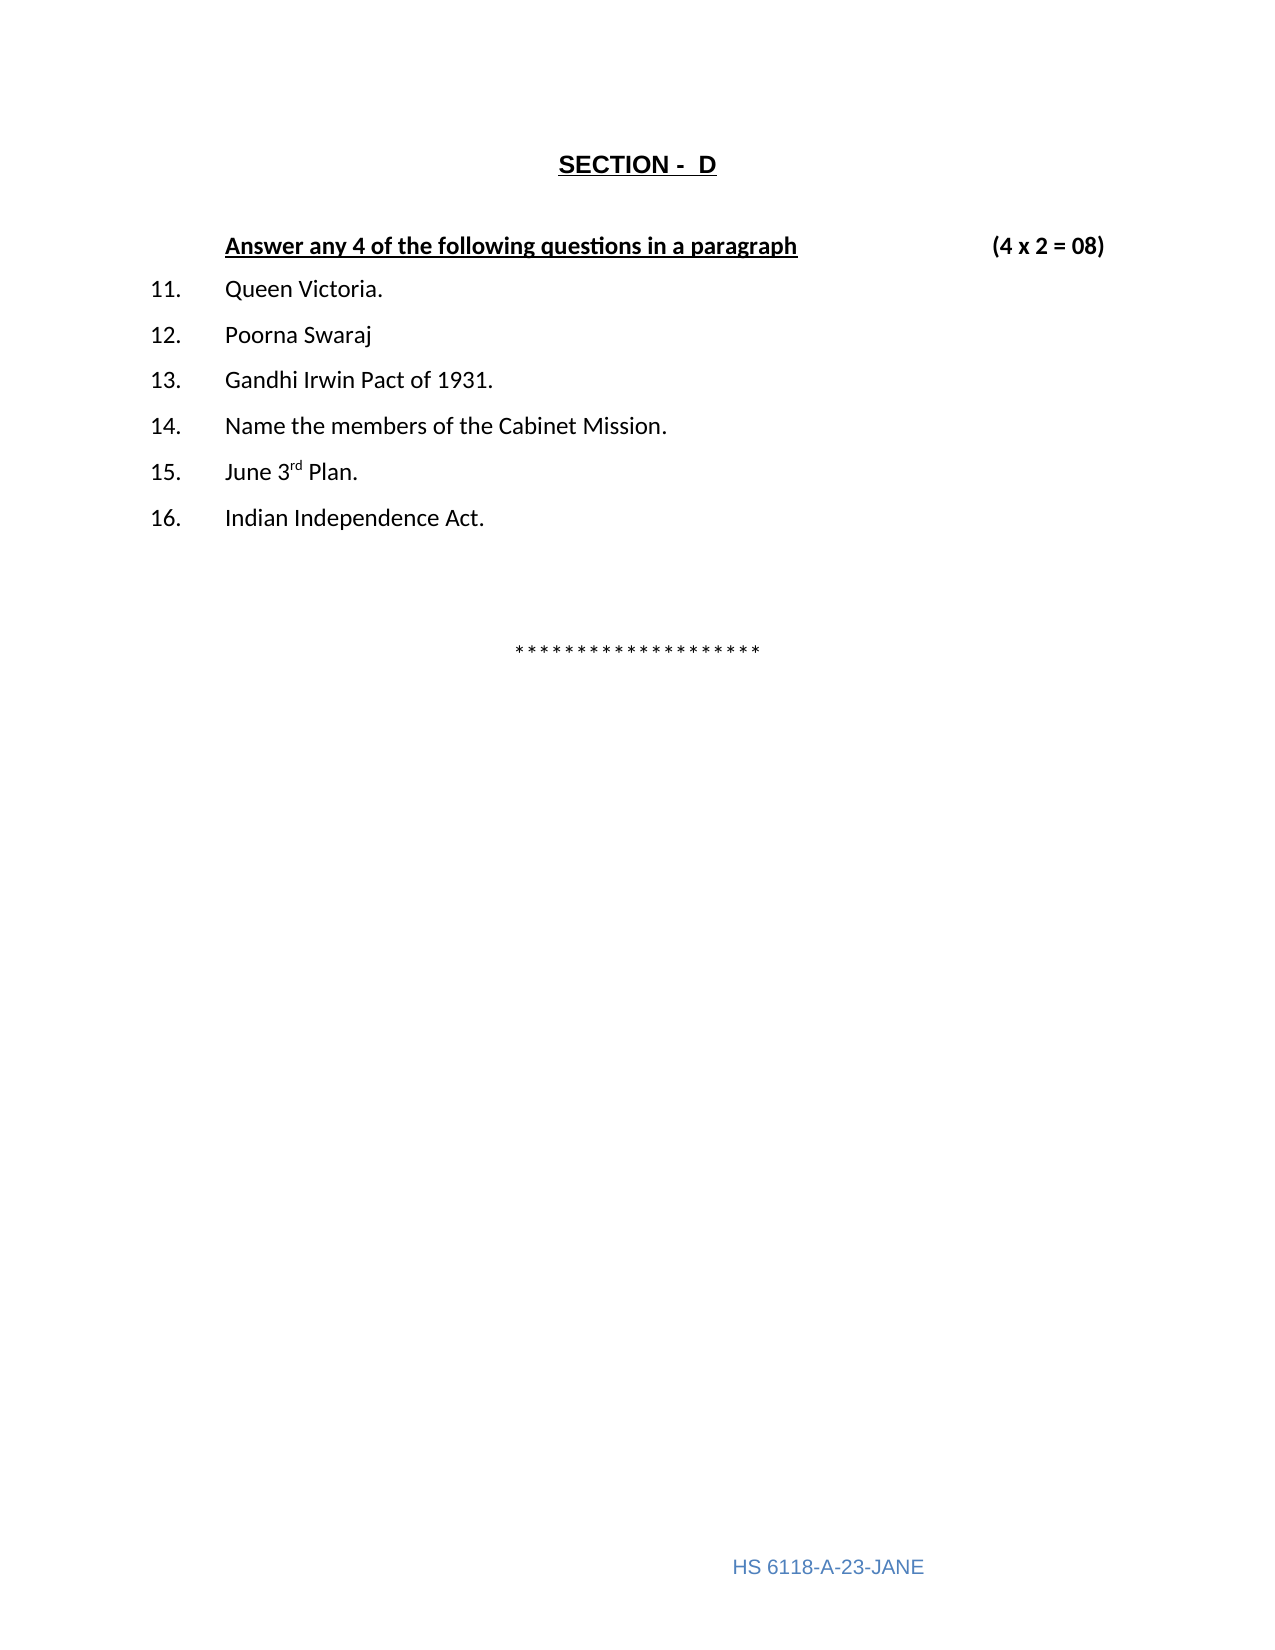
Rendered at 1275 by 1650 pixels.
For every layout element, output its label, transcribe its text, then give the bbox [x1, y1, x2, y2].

text 14. Name the members of the Cabinet Mission. [150, 410, 1125, 441]
text ******************** [150, 639, 1125, 669]
text 16. Indian Independence Act. [150, 502, 1125, 532]
text 12. Poorna Swaraj [150, 319, 1125, 349]
text 13. Gandhi Irwin Pact of 1931. [150, 364, 1125, 395]
text Answer any 4 of the following questions in a paragraph (4 x 2 = 08) [150, 230, 1125, 261]
text 15. June 3rd Plan. [150, 456, 1125, 487]
text 11. Queen Victoria. [150, 273, 1125, 304]
text SECTION - D [150, 150, 1125, 179]
